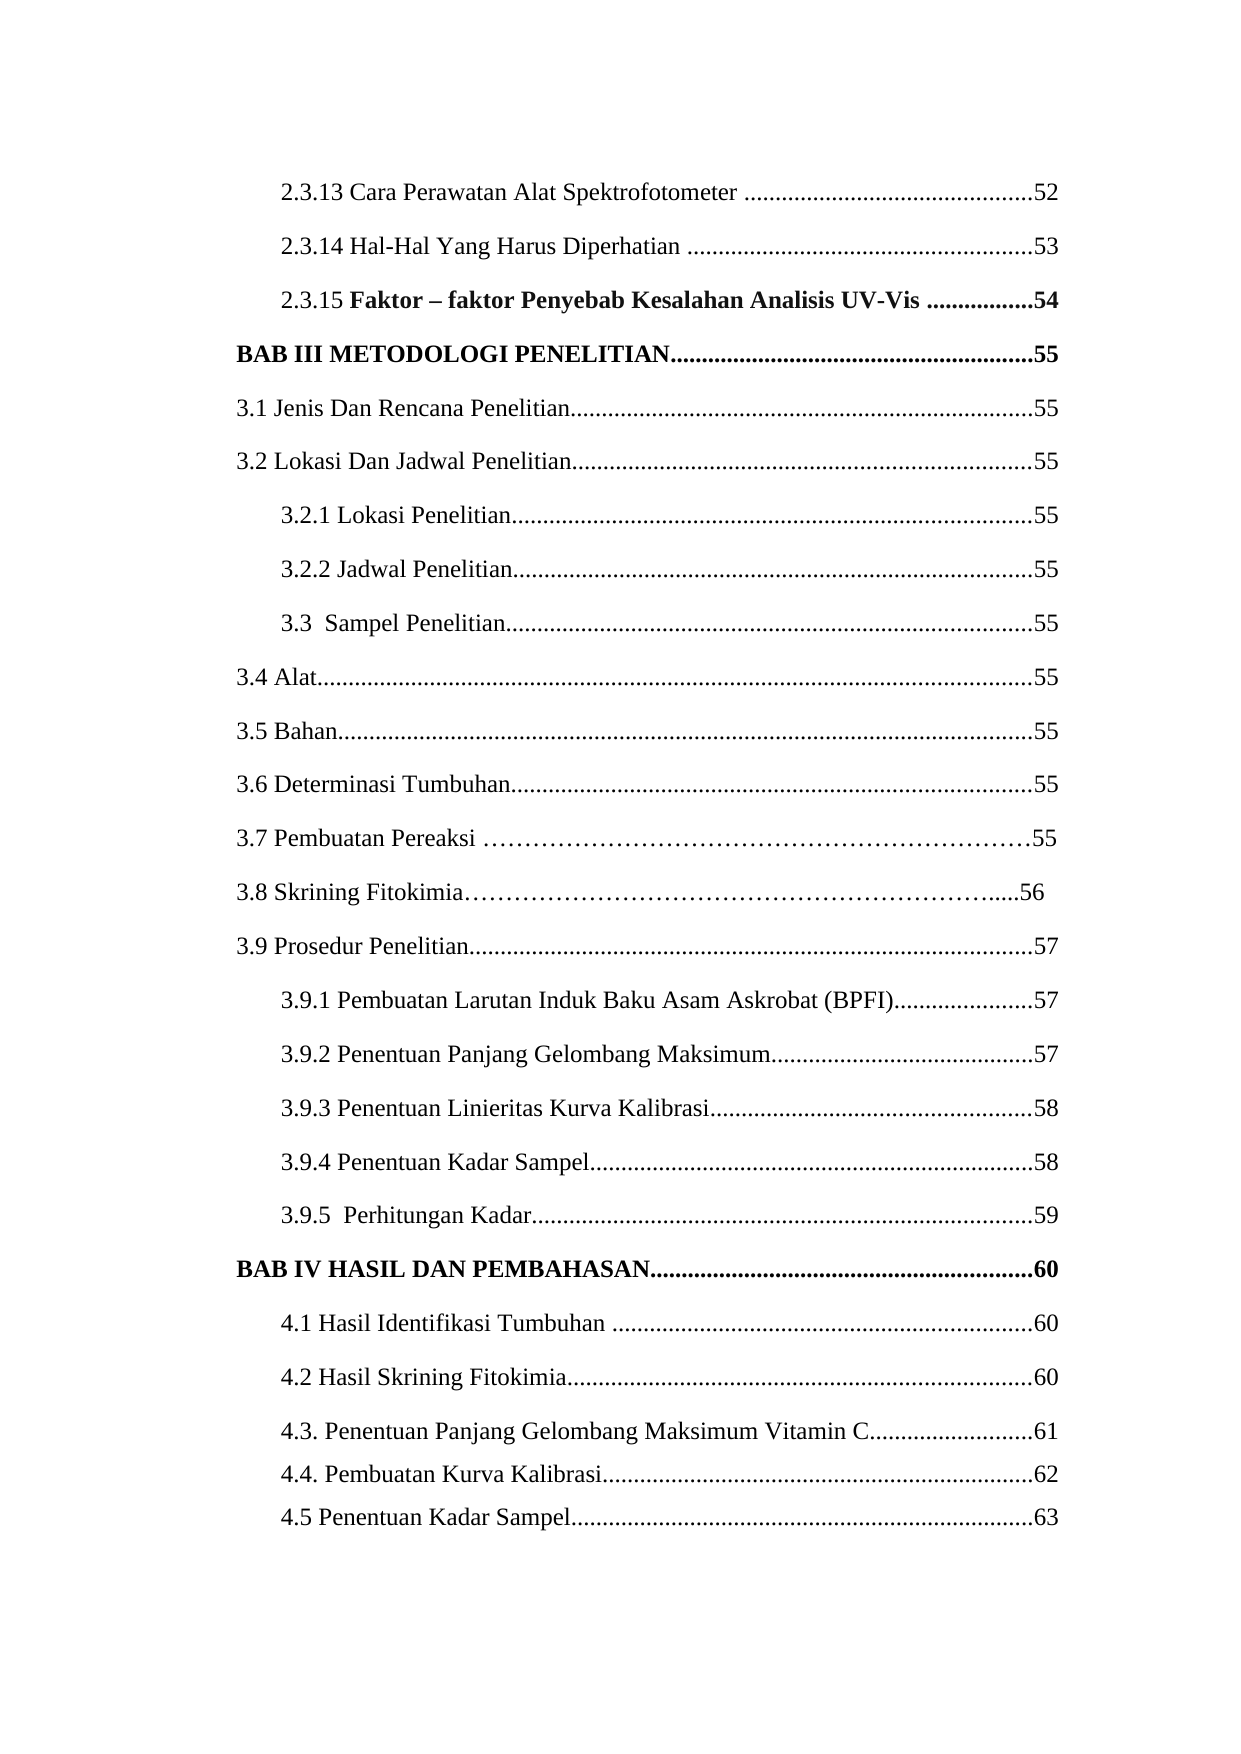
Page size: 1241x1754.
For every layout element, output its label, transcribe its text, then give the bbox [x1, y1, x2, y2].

text BAB III METODOLOGI PENELITIAN 55 [236, 339, 1063, 367]
text 3.7 Pembuatan Pereaksi …………………………………………………………55 [236, 823, 1063, 852]
text 3.3 Sampel Penelitian 55 [281, 608, 1063, 637]
text 3.9.2 Penentuan Panjang Gelombang Maksimum 57 [281, 1039, 1063, 1068]
text 3.2.1 Lokasi Penelitian 55 [281, 500, 1063, 529]
text 3.9 Prosedur Penelitian 57 [236, 931, 1063, 960]
text 3.8 Skrining Fitokimia……………………………………………………….....56 [236, 877, 1063, 906]
text BAB IV HASIL DAN PEMBAHASAN 60 [236, 1254, 1063, 1283]
text 2.3.15 Faktor – faktor Penyebab Kesalahan Analisis UV-Vis 54 [281, 285, 1063, 314]
text 3.6 Determinasi Tumbuhan 55 [236, 769, 1063, 798]
text 2.3.13 Cara Perawatan Alat Spektrofotometer 52 [281, 177, 1063, 206]
text 3.2 Lokasi Dan Jadwal Penelitian 55 [236, 446, 1063, 475]
text 4.1 Hasil Identifikasi Tumbuhan 60 [236, 1308, 1063, 1337]
text 3.9.4 Penentuan Kadar Sampel 58 [281, 1147, 1063, 1175]
text 3.9.1 Pembuatan Larutan Induk Baku Asam Askrobat (BPFI) 57 [281, 985, 1063, 1014]
text 3.2.2 Jadwal Penelitian 55 [281, 554, 1063, 583]
text 3.4 Alat 55 [236, 662, 1063, 691]
subtitle 4.2 Hasil Skrining Fitokimia 60 [281, 1362, 1063, 1391]
text 3.1 Jenis Dan Rencana Penelitian 55 [236, 393, 1063, 421]
text 4.4. Pembuatan Kurva Kalibrasi 62 [281, 1459, 1063, 1488]
text 2.3.14 Hal-Hal Yang Harus Diperhatian 53 [281, 231, 1063, 260]
text 3.9.3 Penentuan Linieritas Kurva Kalibrasi 58 [281, 1093, 1063, 1121]
subtitle 4.3. Penentuan Panjang Gelombang Maksimum Vitamin C 61 [281, 1416, 1063, 1444]
text 4.5 Penentuan Kadar Sampel 63 [281, 1502, 1063, 1531]
text 3.5 Bahan 55 [236, 716, 1063, 744]
text 3.9.5 Perhitungan Kadar 59 [281, 1200, 1063, 1229]
